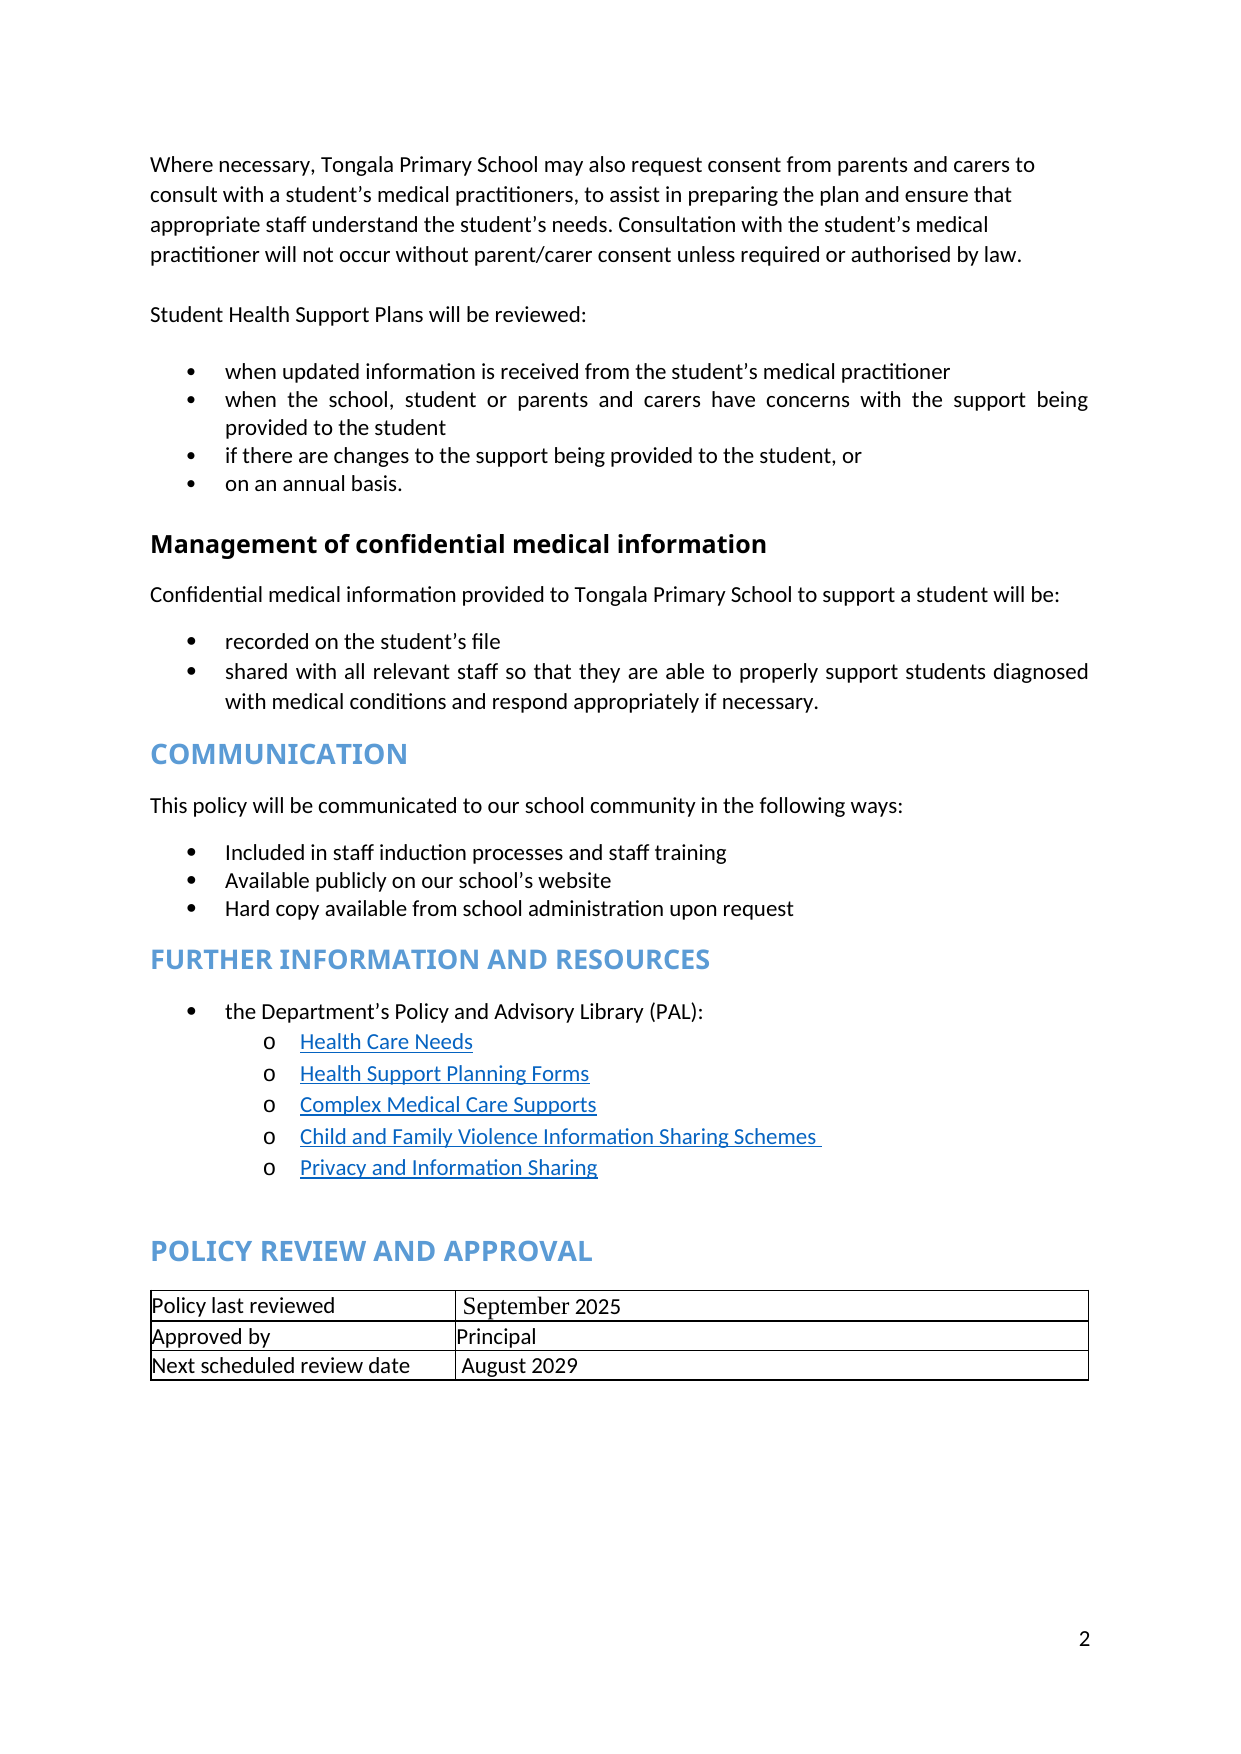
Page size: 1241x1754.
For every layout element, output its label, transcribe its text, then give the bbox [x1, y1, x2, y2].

text POLICY REVIEW AND APPROVAL [150, 1232, 1090, 1270]
table_header Policy last reviewed [152, 1291, 455, 1320]
list shared with all relevant staff so that they are able to properly support students diagnosed with medical conditions and respond appropriately if necessary. [187, 657, 1090, 715]
list Health Support Planning Forms [262, 1059, 1090, 1088]
text Confidential medical information provided to Tongala Primary School to support a student will be: [150, 580, 1090, 608]
list Available publicly on our school’s website [187, 866, 1090, 894]
text Management of confidential medical information [150, 526, 1090, 561]
table_cell Principal [456, 1322, 1088, 1350]
list Complex Medical Care Supports [262, 1090, 1090, 1119]
list when updated information is received from the student’s medical practitioner [187, 357, 1090, 385]
text Where necessary, Tongala Primary School may also request consent from parents and carers to consult with a student’s medical practitioners, to assist in preparing the plan and ensure that appropriate staff understand the student’s needs. Consultation with the student’s medical practitioner will not occur without parent/carer consent unless required or authorised by law. [150, 150, 1090, 269]
list Hard copy available from school administration upon request [187, 894, 1090, 922]
text Further information and resources [150, 941, 1090, 978]
list Privacy and Information Sharing [262, 1153, 1090, 1182]
list if there are changes to the support being provided to the student, or [187, 441, 1090, 469]
table_cell Next scheduled review date [152, 1351, 455, 1379]
table_header September 2025 [456, 1291, 1088, 1320]
text COMMUNICATION [150, 734, 1090, 772]
list on an annual basis. [187, 469, 1090, 497]
table_cell Approved by [152, 1322, 455, 1350]
list Included in staff induction processes and staff training [187, 838, 1090, 866]
list Health Care Needs [262, 1027, 1090, 1057]
list Child and Family Violence Information Sharing Schemes [262, 1122, 1090, 1151]
text Student Health Support Plans will be reviewed: [150, 300, 1090, 328]
list when the school, student or parents and carers have concerns with the support being provided to the student [187, 385, 1090, 441]
list the Department’s Policy and Advisory Library (PAL): [187, 997, 1090, 1025]
table_cell August 2029 [456, 1351, 1088, 1379]
text This policy will be communicated to our school community in the following ways: [150, 791, 1090, 819]
list recorded on the student’s file [187, 627, 1090, 655]
